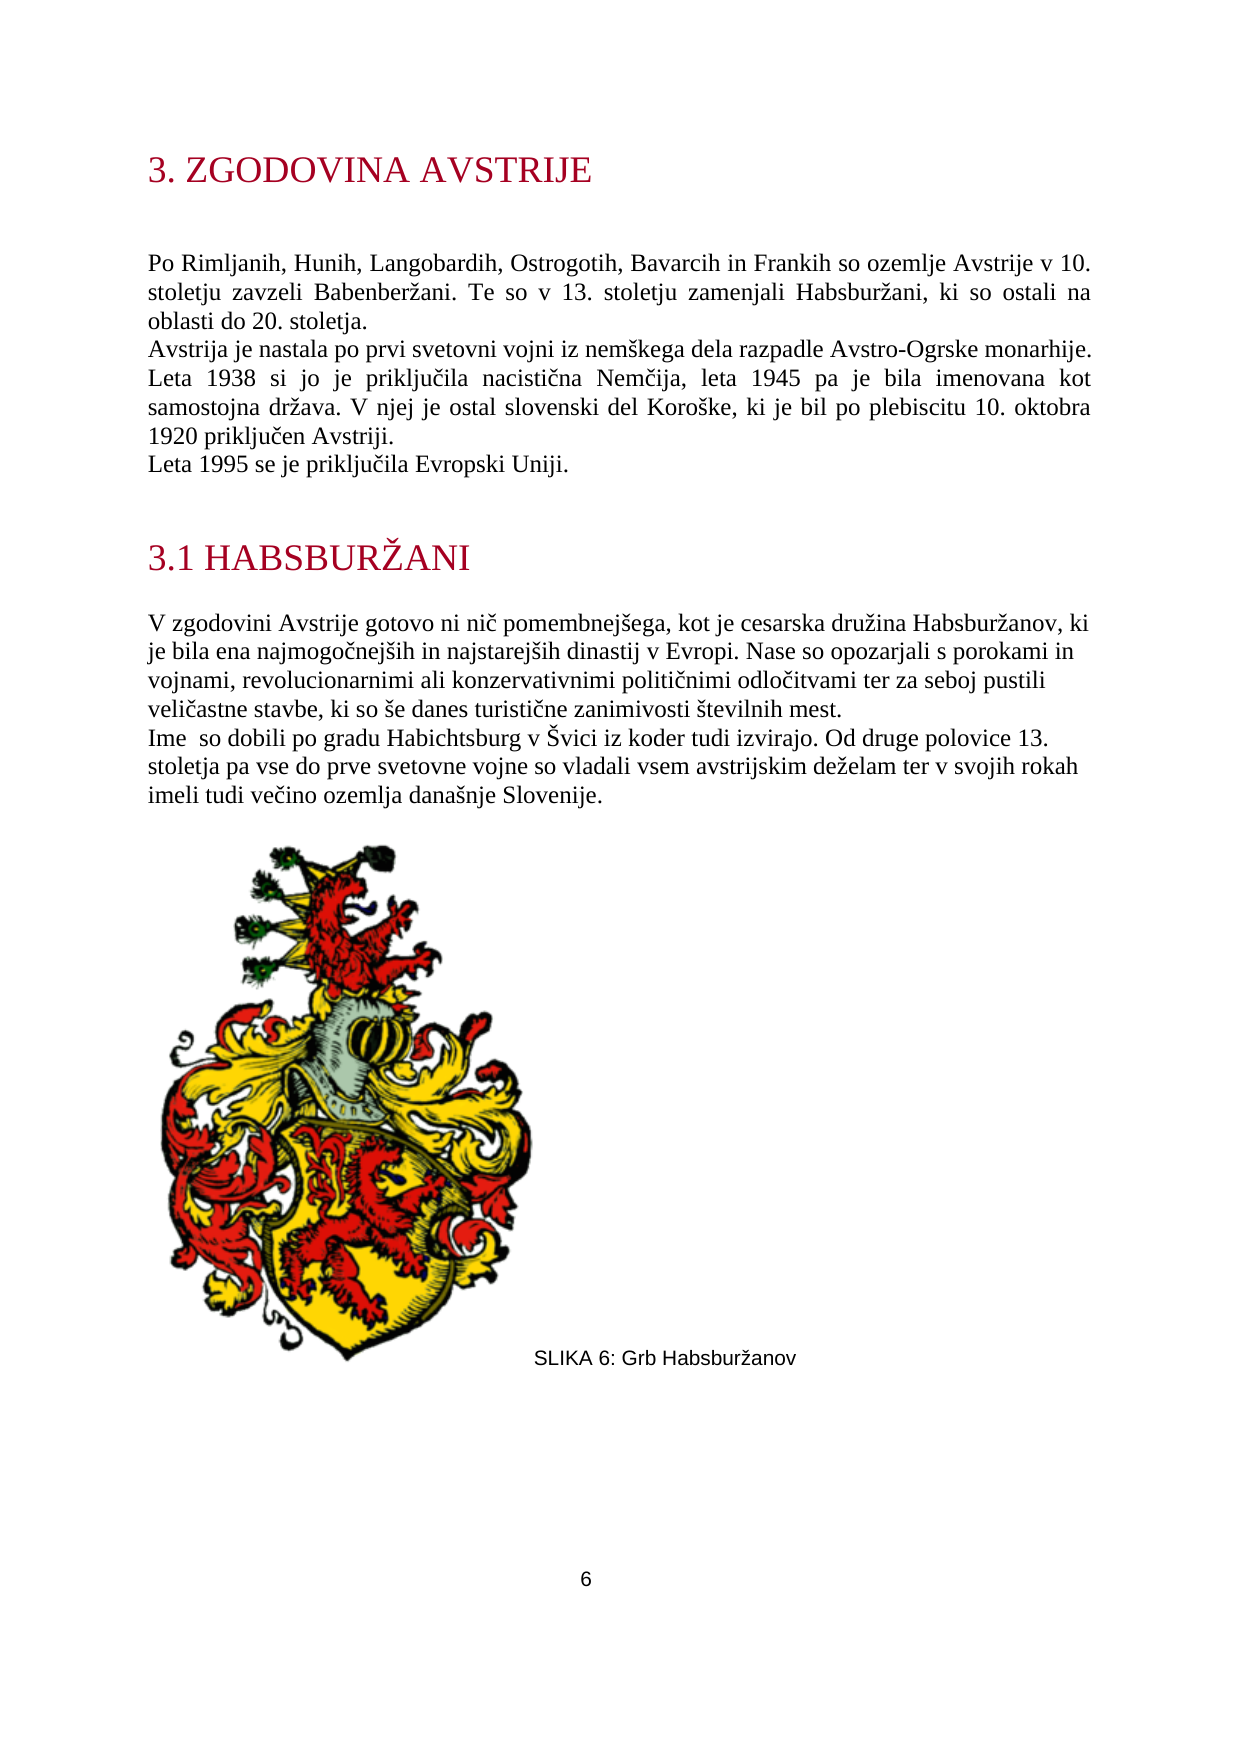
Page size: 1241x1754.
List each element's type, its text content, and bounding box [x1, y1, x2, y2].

text 3. ZGODOVINA AVSTRIJE [148, 148, 1093, 191]
text 3.1 HABSBURŽANI [148, 536, 1093, 579]
text Po Rimljanih, Hunih, Langobardih, Ostrogotih, Bavarcih in Frankih so ozemlje Avstrije v 10. stoletju zavzeli Babenberžani. Te so v 13. stoletju zamenjali Habsburžani, ki so ostali na oblasti do 20. stoletja. [148, 248, 1093, 334]
text Ime so dobili po gradu Habichtsburg v Švici iz koder tudi izvirajo. Od druge polovice 13. stoletja pa vse do prve svetovne vojne so vladali vsem avstrijskim deželam ter v svojih rokah imeli tudi večino ozemlja današnje Slovenije. [148, 723, 1093, 809]
text Leta 1995 se je priključila Evropski Uniji. [148, 449, 1093, 478]
text V zgodovini Avstrije gotovo ni nič pomembnejšega, kot je cesarska družina Habsburžanov, ki je bila ena najmogočnejših in najstarejših dinastij v Evropi. Nase so opozarjali s porokami in vojnami, revolucionarnimi ali konzervativnimi političnimi odločitvami ter za seboj pustili veličastne stavbe, ki so še danes turistične zanimivosti številnih mest. [148, 608, 1093, 723]
text 6 [148, 1567, 1093, 1591]
text Avstrija je nastala po prvi svetovni vojni iz nemškega dela razpadle Avstro-Ogrske monarhije. Leta 1938 si jo je priključila nacistična Nemčija, leta 1945 pa je bila imenovana kot samostojna država. V njej je ostal slovenski del Koroške, ki je bil po plebiscitu 10. oktobra 1920 priključen Avstriji. [148, 334, 1093, 449]
picture [147, 837, 534, 1366]
